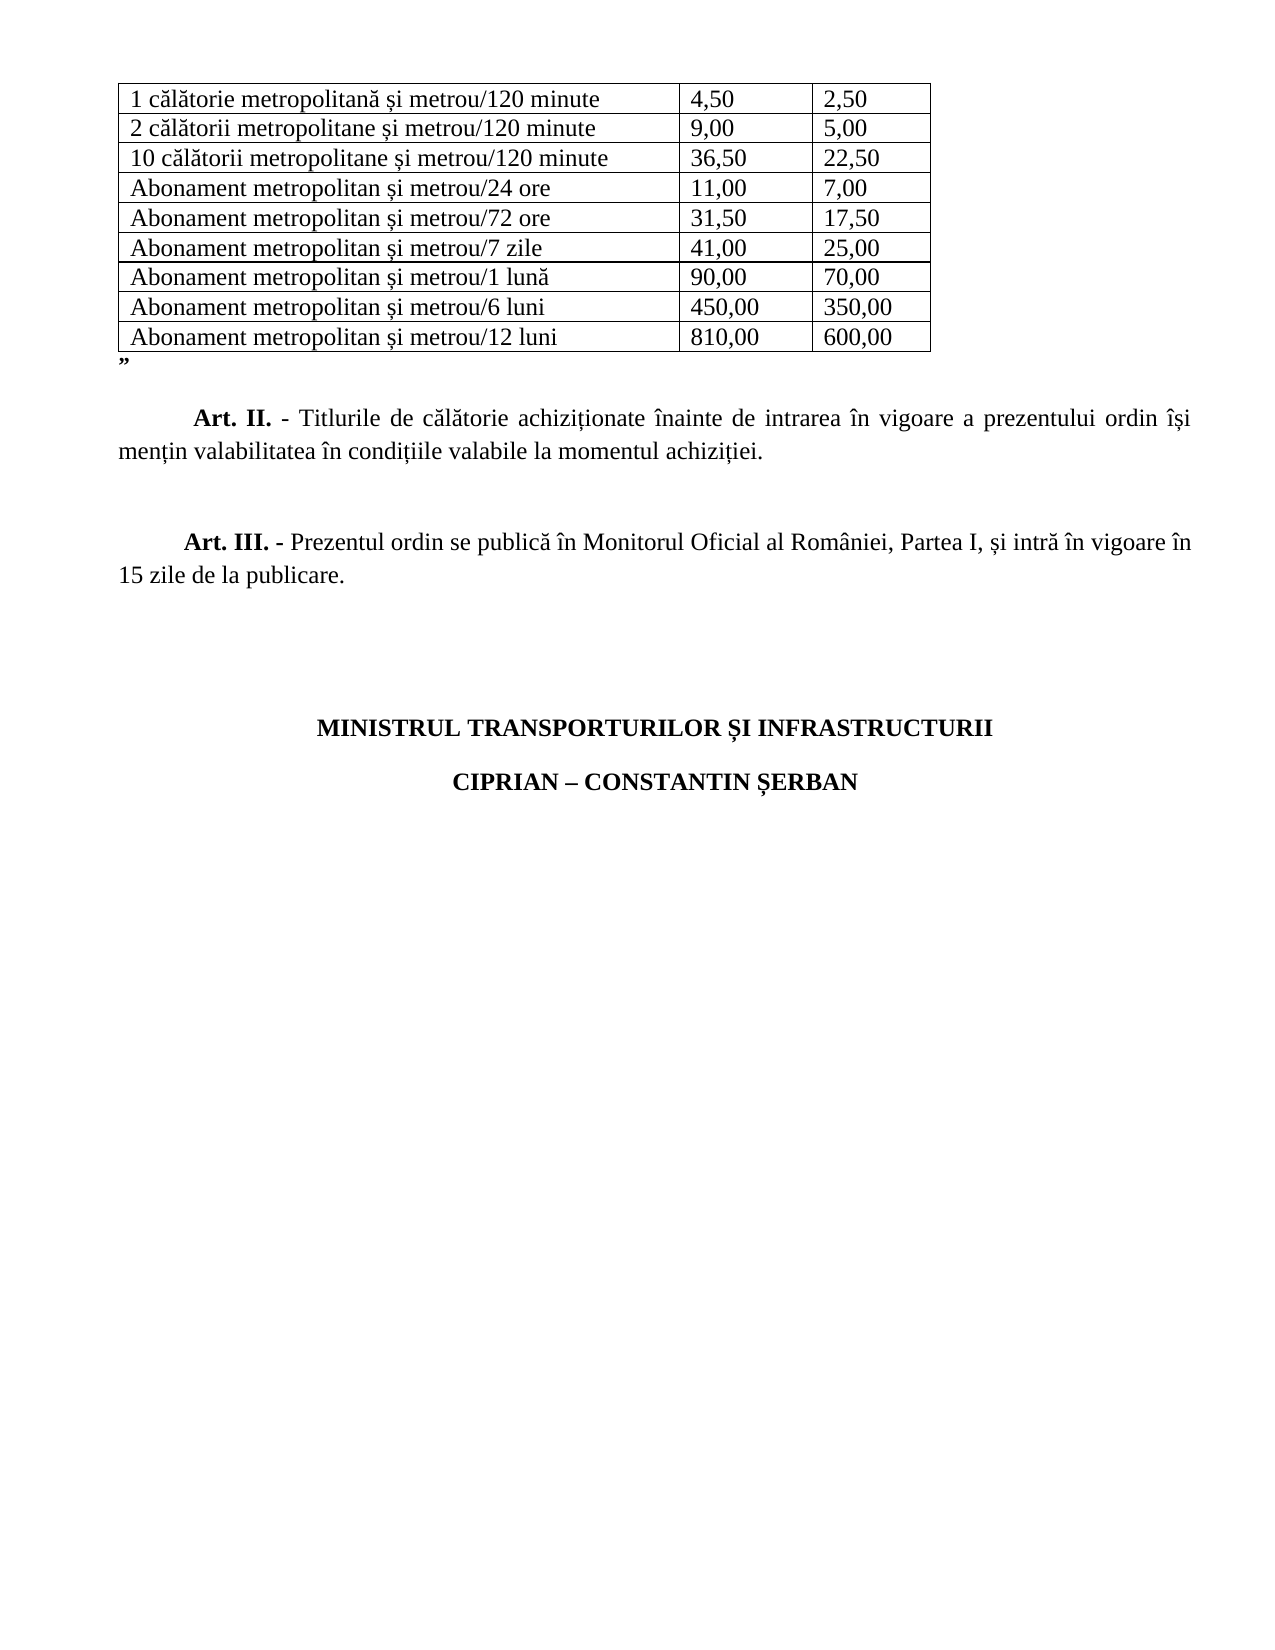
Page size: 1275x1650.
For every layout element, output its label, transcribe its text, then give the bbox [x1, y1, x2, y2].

table_cell 5,00 [813, 114, 930, 142]
text Art. III. - Prezentul ordin se publică în Monitorul Oficial al României, Partea I, și intră în vigoare în 15 zile de la publicare. [118, 527, 1192, 589]
table_cell 1 călătorie metropolitană și metrou/120 minute [119, 84, 679, 112]
table_cell Abonament metropolitan și metrou/12 luni [119, 322, 679, 351]
table_cell 7,00 [813, 173, 930, 202]
table_cell 450,00 [680, 292, 812, 321]
table_cell Abonament metropolitan și metrou/24 ore [119, 173, 679, 202]
text Art. II. - Titlurile de călătorie achiziționate înainte de intrarea în vigoare a prezentului ordin își mențin valabilitatea în condițiile valabile la momentul achiziției. [118, 403, 1192, 465]
table_cell 17,50 [813, 203, 930, 232]
table_cell 36,50 [680, 143, 812, 172]
table_cell 90,00 [680, 263, 812, 291]
table_cell 2,50 [813, 84, 930, 112]
table_cell 2 călătorii metropolitane și metrou/120 minute [119, 114, 679, 142]
text MINISTRUL TRANSPORTURILOR ȘI INFRASTRUCTURII [118, 713, 1192, 742]
table_cell Abonament metropolitan și metrou/1 lună [119, 263, 679, 291]
table_cell 31,50 [680, 203, 812, 232]
table_cell 22,50 [813, 143, 930, 172]
table_cell 25,00 [813, 233, 930, 261]
table_cell 41,00 [680, 233, 812, 261]
table_cell 810,00 [680, 322, 812, 351]
table_cell 4,50 [680, 84, 812, 112]
text CIPRIAN – CONSTANTIN ȘERBAN [118, 767, 1192, 796]
table_cell Abonament metropolitan și metrou/7 zile [119, 233, 679, 261]
table_cell Abonament metropolitan și metrou/6 luni [119, 292, 679, 321]
table_cell 70,00 [813, 263, 930, 291]
table_cell Abonament metropolitan și metrou/72 ore [119, 203, 679, 232]
table_cell 9,00 [680, 114, 812, 142]
table_cell 600,00 [813, 322, 930, 351]
table_cell 11,00 [680, 173, 812, 202]
text ” [118, 352, 1192, 378]
table_cell 10 călătorii metropolitane și metrou/120 minute [119, 143, 679, 172]
table_cell 350,00 [813, 292, 930, 321]
